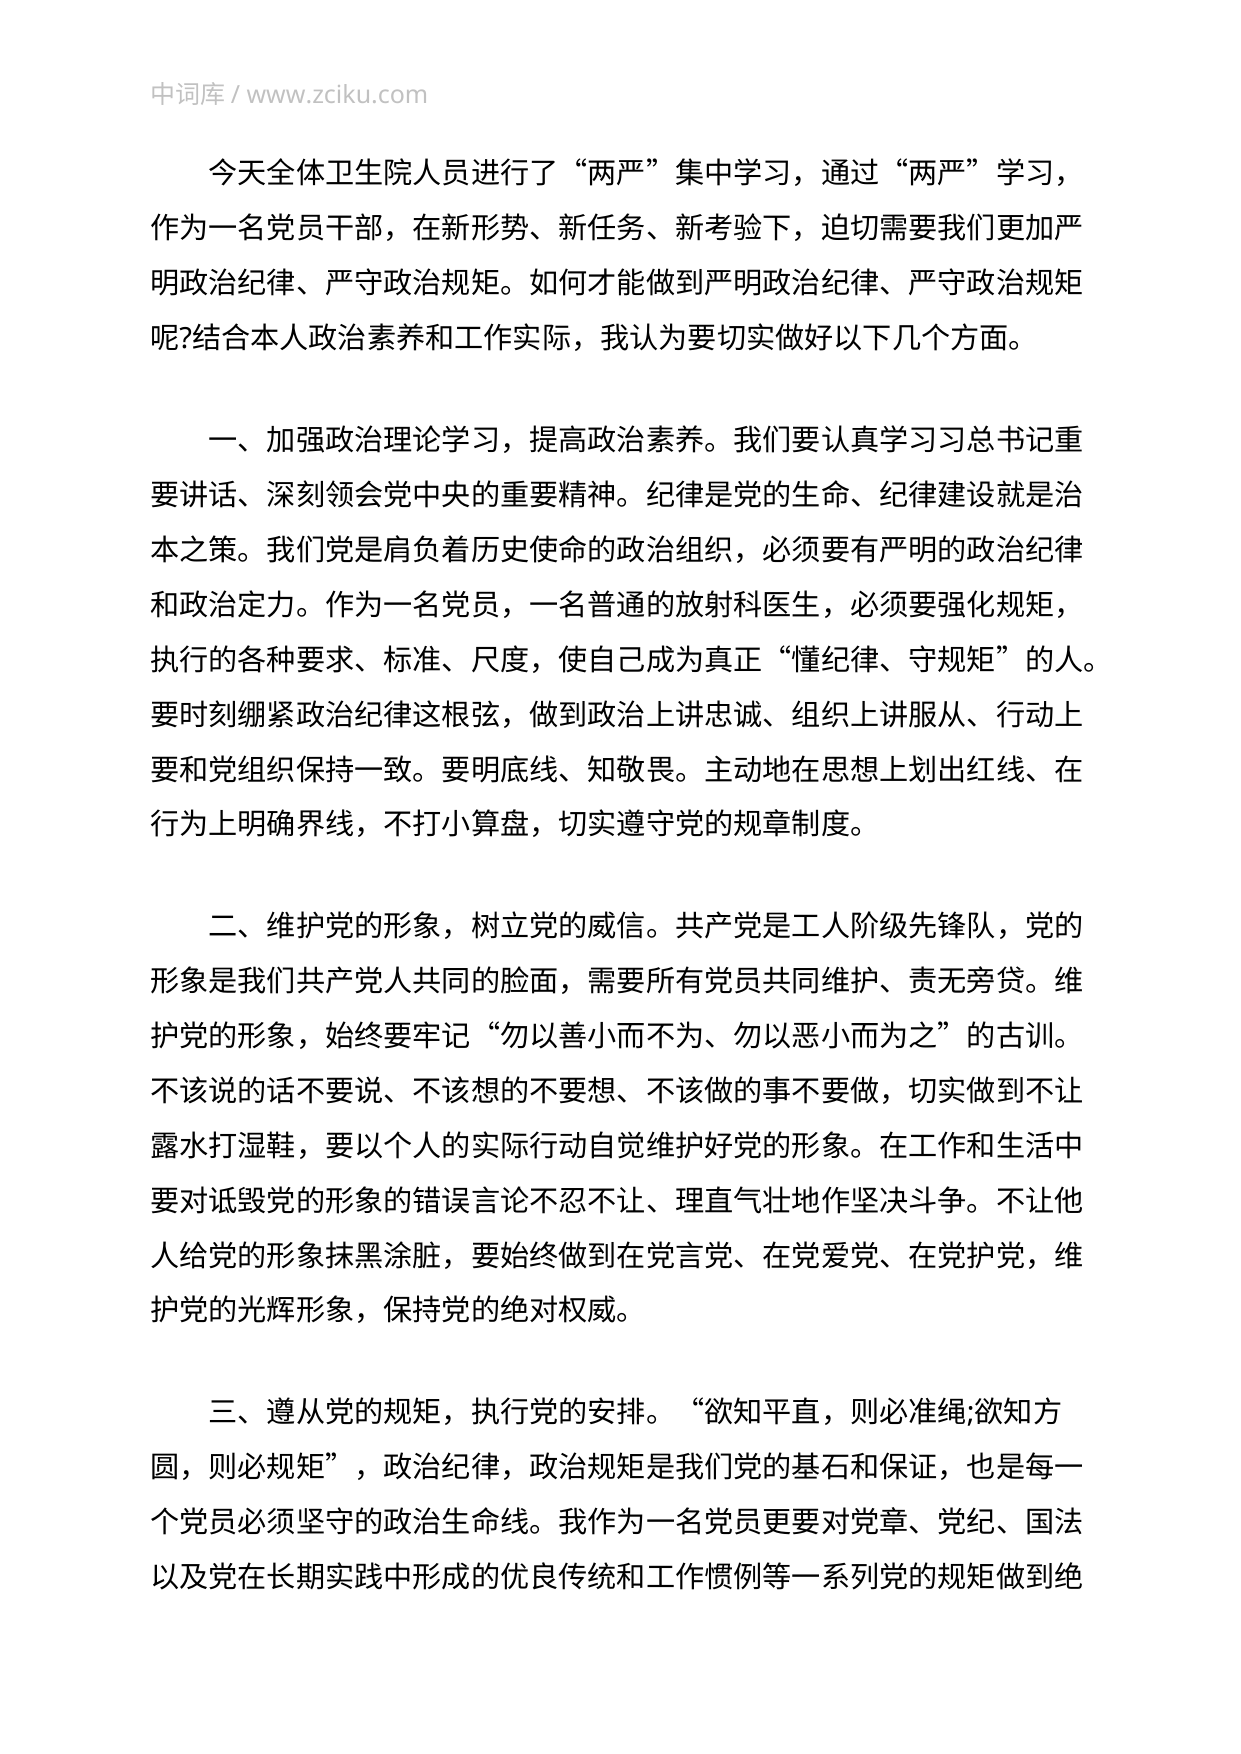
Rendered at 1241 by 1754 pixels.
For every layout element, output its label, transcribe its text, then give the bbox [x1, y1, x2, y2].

text 二、维护党的形象，树立党的威信。共产党是工人阶级先锋队，党的形象是我们共产党人共同的脸面，需要所有党员共同维护、责无旁贷。维护党的形象，始终要牢记“勿以善小而不为、勿以恶小而为之”的古训。不该说的话不要说、不该想的不要想、不该做的事不要做，切实做到不让露水打湿鞋，要以个人的实际行动自觉维护好党的形象。在工作和生活中要对诋毁党的形象的错误言论不忍不让、理直气壮地作坚决斗争。不让他人给党的形象抹黑涂脏，要始终做到在党言党、在党爱党、在党护党，维护党的光辉形象，保持党的绝对权威。 [150, 903, 1090, 1329]
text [150, 1389, 1090, 1596]
text 一、加强政治理论学习，提高政治素养。我们要认真学习习总书记重要讲话、深刻领会党中央的重要精神。纪律是党的生命、纪律建设就是治本之策。我们党是肩负着历史使命的政治组织，必须要有严明的政治纪律和政治定力。作为一名党员，一名普通的放射科医生，必须要强化规矩，执行的各种要求、标准、尺度，使自己成为真正“懂纪律、守规矩”的人。要时刻绷紧政治纪律这根弦，做到政治上讲忠诚、组织上讲服从、行动上要和党组织保持一致。要明底线、知敬畏。主动地在思想上划出红线、在行为上明确界线，不打小算盘，切实遵守党的规章制度。 [150, 417, 1090, 843]
text 今天全体卫生院人员进行了“两严”集中学习，通过“两严”学习，作为一名党员干部，在新形势、新任务、新考验下，迫切需要我们更加严明政治纪律、严守政治规矩。如何才能做到严明政治纪律、严守政治规矩呢?结合本人政治素养和工作实际，我认为要切实做好以下几个方面。 [150, 150, 1090, 357]
